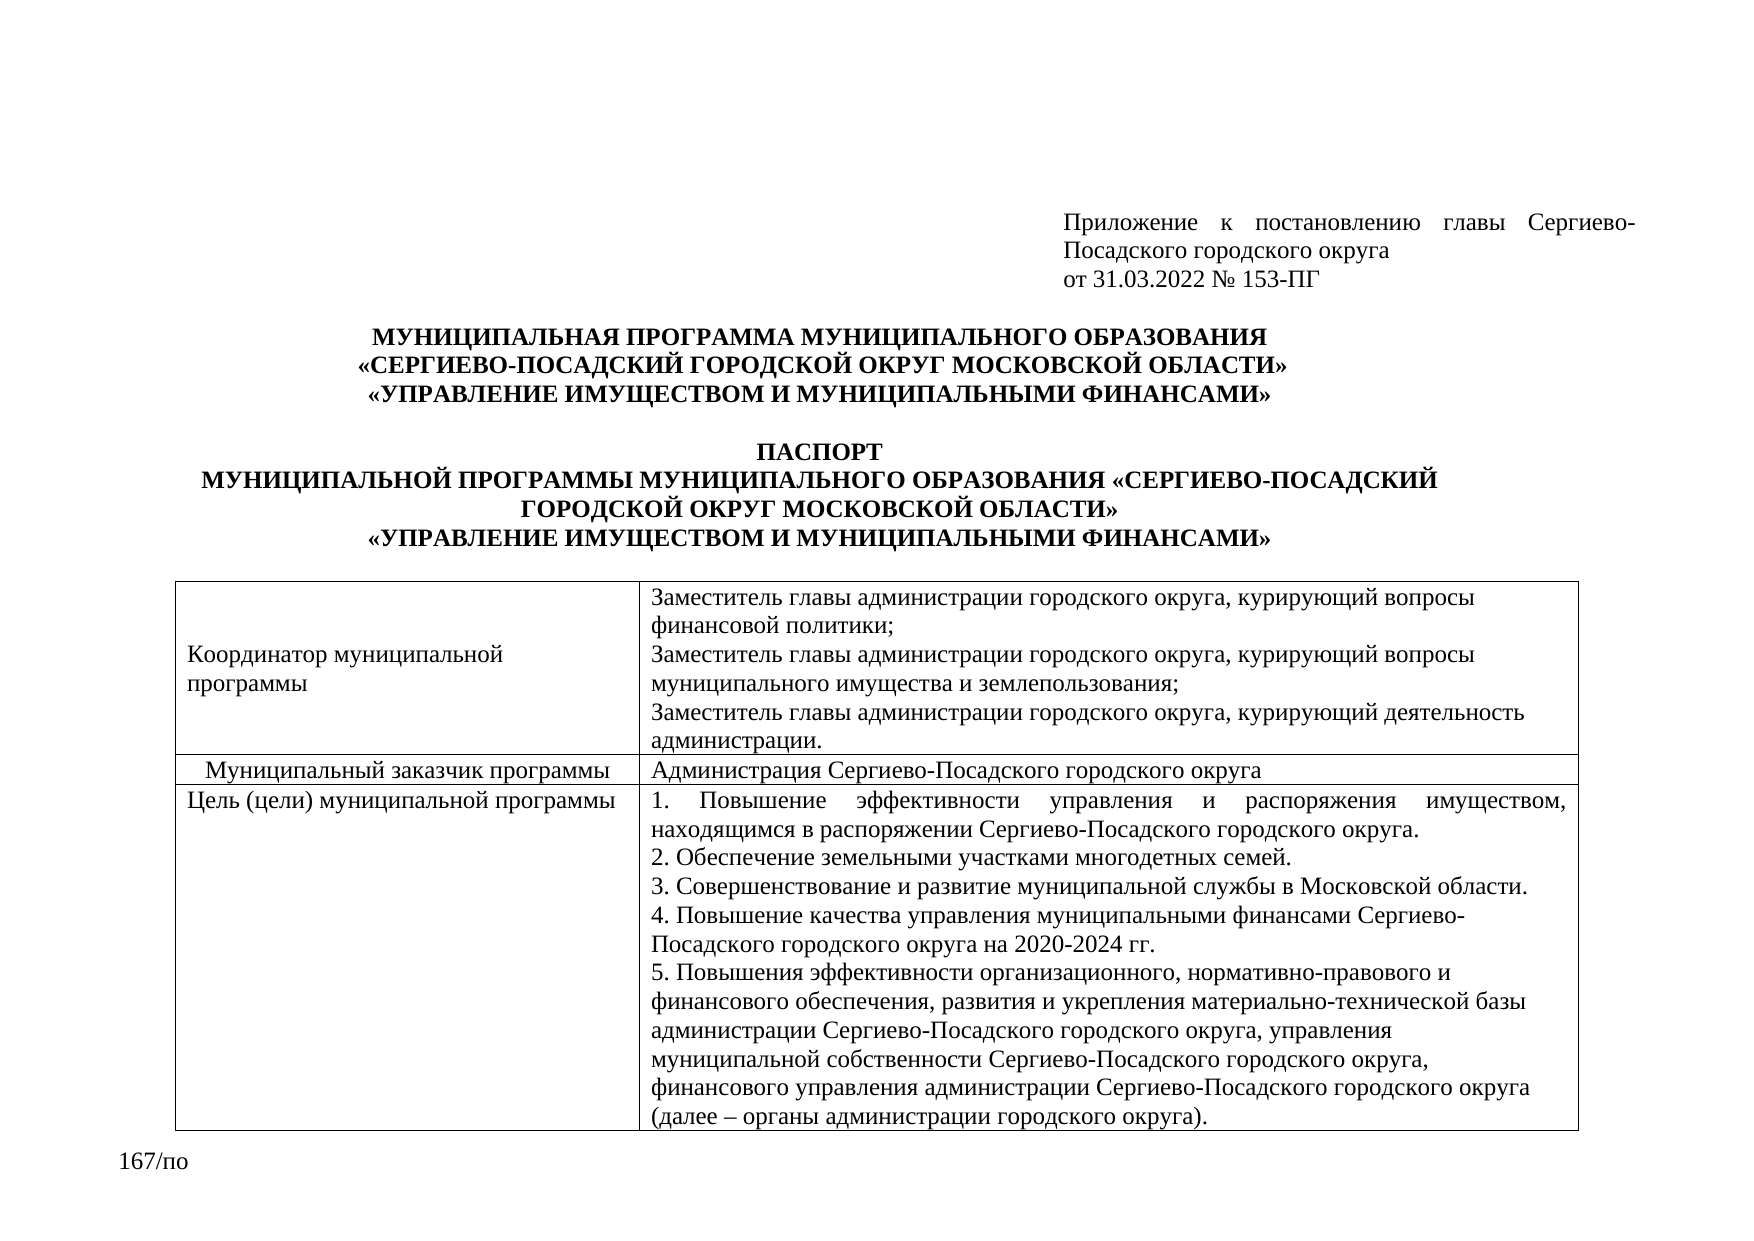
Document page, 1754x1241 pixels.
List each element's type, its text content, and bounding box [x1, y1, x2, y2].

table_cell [640, 785, 1578, 1130]
text Приложение к постановлению главы Сергиево-Посадского городского округа [1063, 207, 1636, 264]
table_header Заместитель главы администрации городского округа, курирующий вопросы финансовой политики; Заместитель главы администрации городского округа, курирующий вопросы муниципального имущества и землепользования; Заместитель главы администрации городского округа, курирующий деятельность администрации. [640, 582, 1578, 754]
text МУНИЦИПАЛЬНАЯ ПРОГРАММА МУНИЦИПАЛЬНОГО ОБРАЗОВАНИЯ [118, 322, 1521, 351]
table_cell Администрация Сергиево-Посадского городского округа [640, 755, 1578, 784]
text от 31.03.2022 № 153-ПГ [1063, 264, 1636, 293]
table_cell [176, 785, 639, 1130]
table_cell Муниципальный заказчик программы [176, 755, 639, 784]
text ПАСПОРТ [118, 437, 1521, 466]
table_header Координатор муниципальной программы [176, 582, 639, 754]
text «УПРАВЛЕНИЕ ИМУЩЕСТВОМ И МУНИЦИПАЛЬНЫМИ ФИНАНСАМИ» [118, 523, 1521, 552]
text МУНИЦИПАЛЬНОЙ ПРОГРАММЫ МУНИЦИПАЛЬНОГО ОБРАЗОВАНИЯ «СЕРГИЕВО-ПОСАДСКИЙ ГОРОДСКОЙ ОКРУГ МОСКОВСКОЙ ОБЛАСТИ» [118, 466, 1521, 523]
text «СЕРГИЕВО-ПОСАДСКИЙ ГОРОДСКОЙ ОКРУГ МОСКОВСКОЙ ОБЛАСТИ» [118, 351, 1521, 379]
text «УПРАВЛЕНИЕ ИМУЩЕСТВОМ И МУНИЦИПАЛЬНЫМИ ФИНАНСАМИ» [118, 379, 1521, 408]
